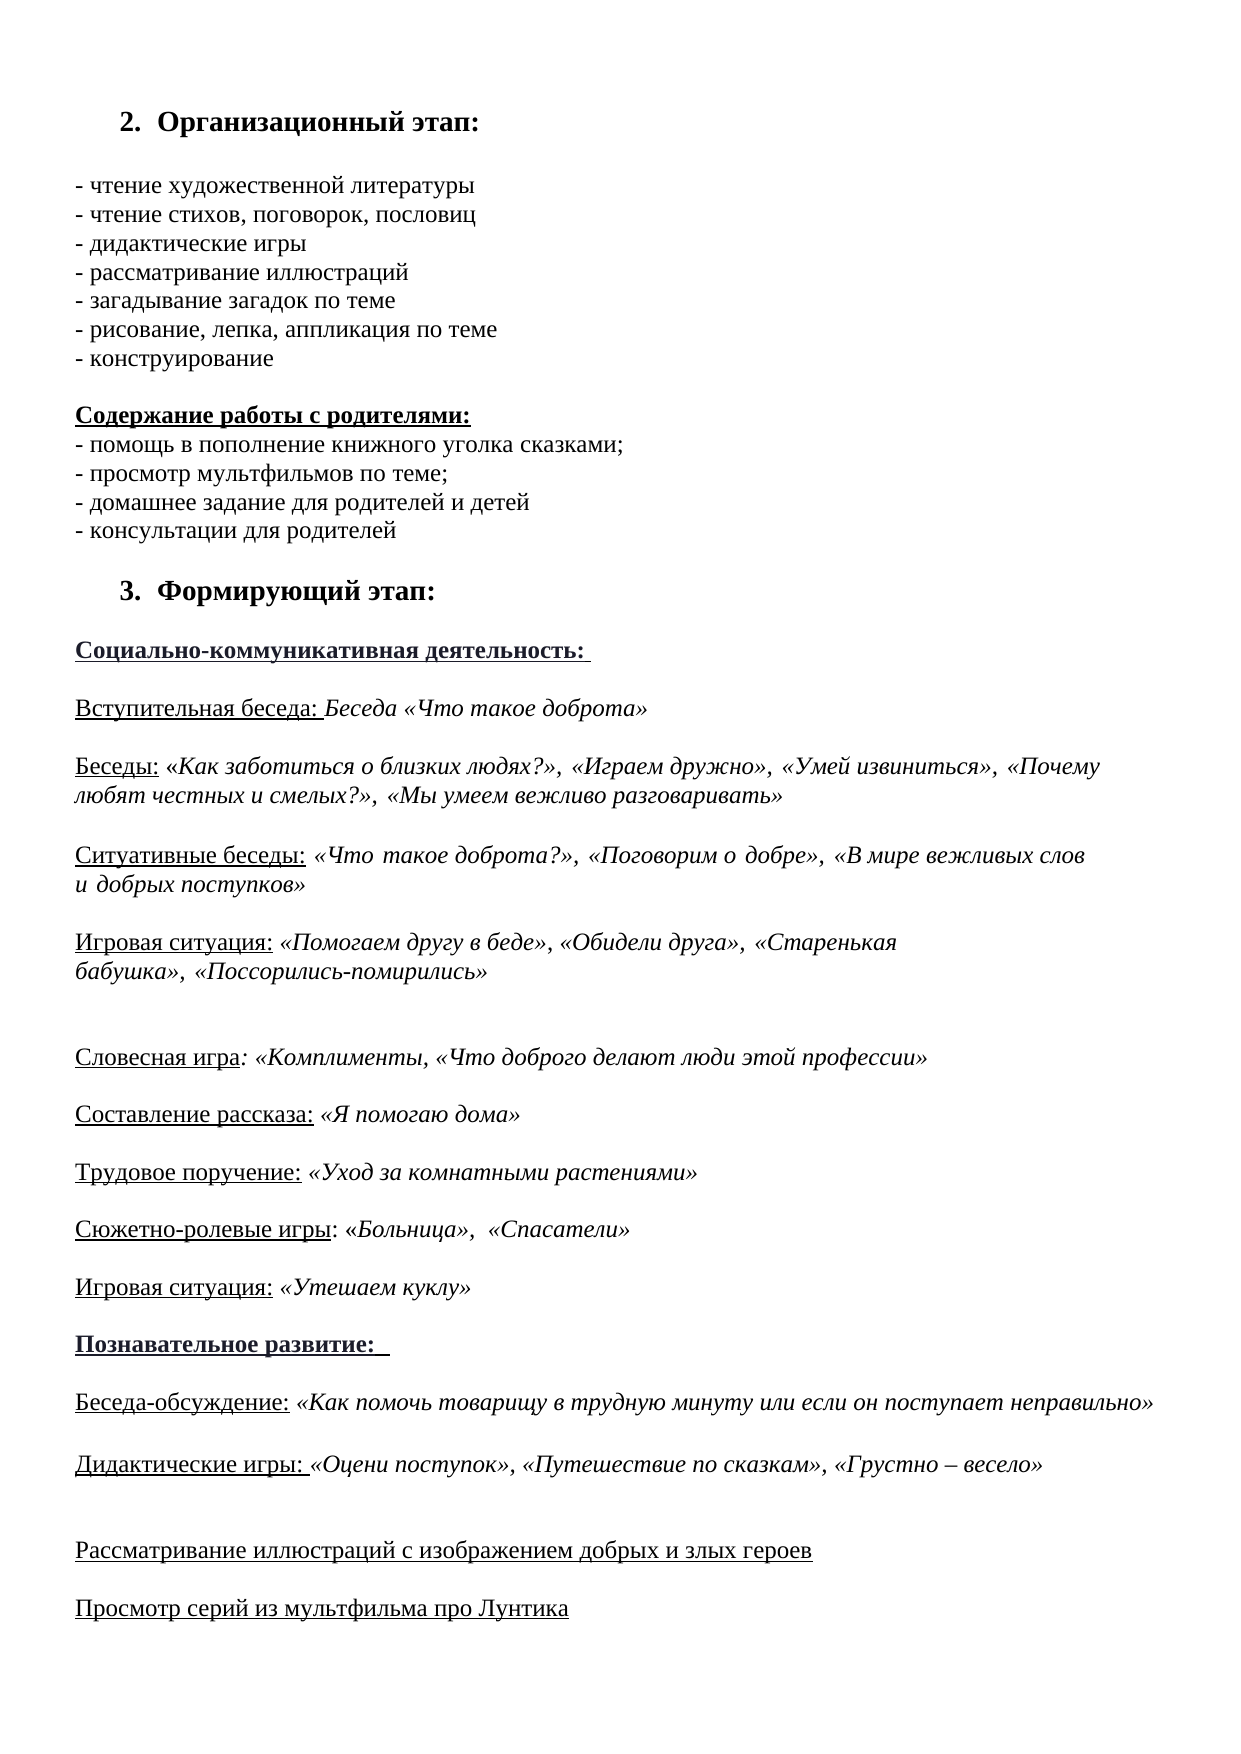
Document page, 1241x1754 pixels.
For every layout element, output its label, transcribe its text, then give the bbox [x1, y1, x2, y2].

text - просмотр мультфильмов по теме; [75, 458, 1165, 487]
text - консультации для родителей [75, 515, 1165, 544]
text - домашнее задание для родителей и детей [75, 487, 1165, 515]
text Познавательное развитие: [75, 1329, 1165, 1358]
text Беседы: «Как заботиться о близких людях?», «Играем дружно», «Умей извиниться», «Почему любят честных и смелых?», «Мы умеем вежливо разговаривать» [75, 751, 1165, 808]
text - рассматривание иллюстраций [75, 257, 1165, 285]
text - дидактические игры [75, 228, 1165, 257]
text Вступительная беседа: Беседа «Что такое доброта» [75, 693, 1165, 722]
text Рассматривание иллюстраций с изображением добрых и злых героев [75, 1536, 1165, 1564]
text - чтение стихов, поговорок, пословиц [75, 199, 1165, 228]
text Ситуативные беседы: «Что такое доброта?», «Поговорим о добре», «В мире вежливых слов и добрых поступков» [75, 837, 1165, 898]
text Словесная игра: «Комплименты, «Что доброго делают люди этой профессии» [75, 1042, 1165, 1071]
text Просмотр серий из мультфильма про Лунтика [75, 1593, 1165, 1622]
text Дидактические игры: «Оцени поступок», «Путешествие по сказкам», «Грустно – весело» [75, 1449, 1165, 1478]
text - помощь в пополнение книжного уголка сказками; [75, 429, 1165, 458]
text Содержание работы с родителями: [75, 400, 1165, 429]
text Трудовое поручение: «Уход за комнатными растениями» [75, 1157, 1165, 1186]
list Организационный этап: [119, 104, 1165, 137]
text Сюжетно-ролевые игры: «Больница», «Спасатели» [75, 1214, 1165, 1243]
text - загадывание загадок по теме [75, 285, 1165, 314]
text Беседа-обсуждение: «Как помочь товарищу в трудную минуту или если он поступает неправильно» [75, 1387, 1165, 1416]
text Игровая ситуация: «Помогаем другу в беде», «Обидели друга», «Старенькая бабушка», «Поссорились-помирились» [75, 927, 1165, 984]
text - чтение художественной литературы [75, 170, 1165, 199]
text Составление рассказа: «Я помогаю дома» [75, 1099, 1165, 1128]
text - рисование, лепка, аппликация по теме [75, 314, 1165, 343]
text - конструирование [75, 343, 1165, 372]
list Формирующий этап: [119, 573, 1165, 606]
text Социально-коммуникативная деятельность: [75, 636, 1165, 664]
text Игровая ситуация: «Утешаем куклу» [75, 1272, 1165, 1301]
